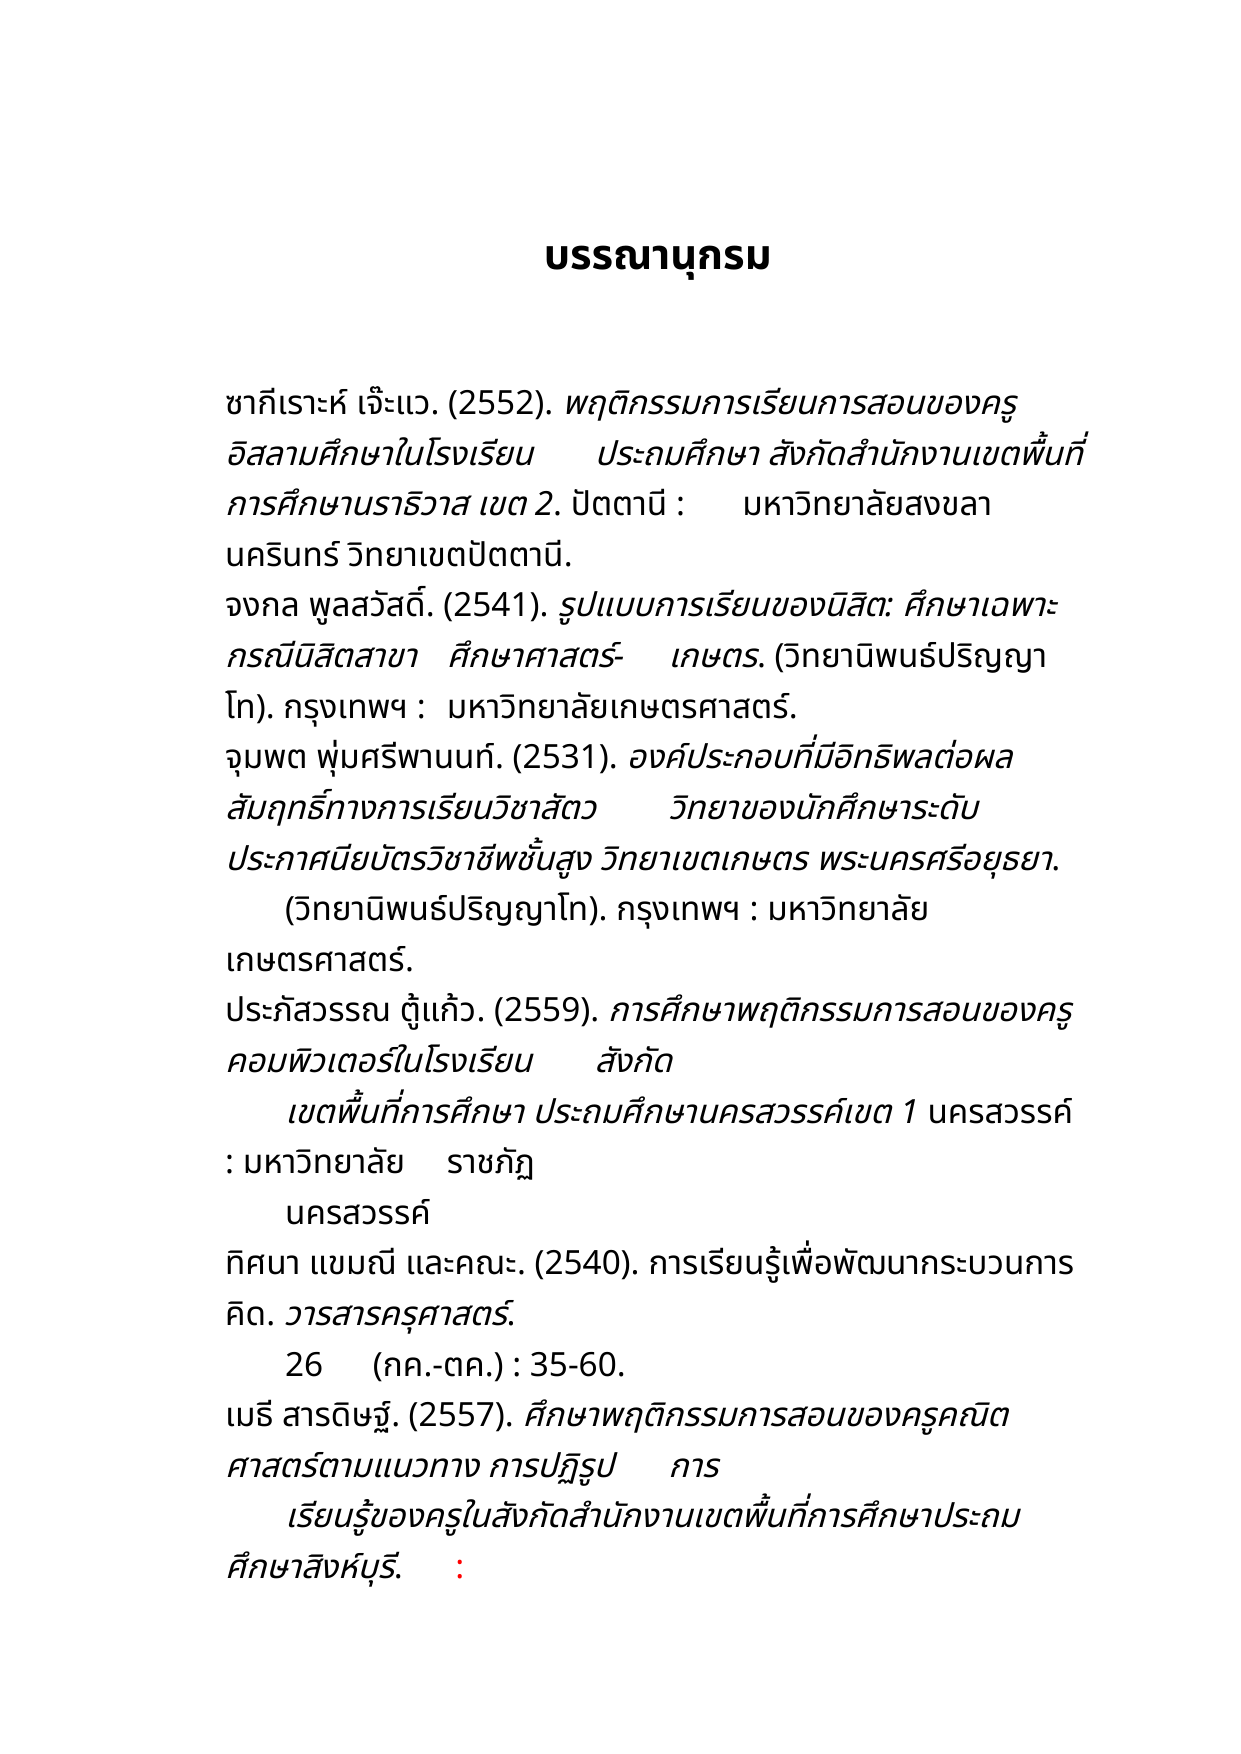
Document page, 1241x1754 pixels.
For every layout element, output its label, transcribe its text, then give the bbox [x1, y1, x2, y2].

text นครสวรรค์ [225, 1189, 1090, 1239]
text บรรณานุกรม [225, 225, 1090, 288]
text จงกล พูลสวัสดิ์. (2541). รูปแบบการเรียนของนิสิต: ศึกษาเฉพาะกรณีนิสิตสาขา ศึกษาศาสตร์- เกษตร. (วิทยานิพนธ์ปริญญาโท). กรุงเทพฯ : มหาวิทยาลัยเกษตรศาสตร์. [225, 581, 1090, 733]
text เมธี สารดิษฐ์. (2557). ศึกษาพฤติกรรมการสอนของครูคณิต ศาสตร์ตามแนวทาง การปฏิรูป การ [225, 1391, 1090, 1492]
text (วิทยานิพนธ์ปริญญาโท). กรุงเทพฯ : มหาวิทยาลัยเกษตรศาสตร์. [225, 885, 1090, 986]
text เรียนรู้ของครูในสังกัดสํานักงานเขตพื้นที่การศึกษาประถมศึกษาสิงห์บุรี. : [225, 1492, 1090, 1593]
text ประภัสวรรณ ตู้แก้ว. (2559). การศึกษาพฤติกรรมการสอนของครูคอมพิวเตอร์ในโรงเรียน สังกัด [225, 986, 1090, 1087]
text 26 (กค.-ตค.) : 35-60. [225, 1340, 1090, 1391]
text ทิศนา แขมณี และคณะ. (2540). การเรียนรู้เพื่อพัฒนากระบวนการคิด. วารสารครุศาสตร์. [225, 1239, 1090, 1340]
text เขตพื้นที่การศึกษา ประถมศึกษานครสวรรค์เขต 1 นครสวรรค์ : มหาวิทยาลัย ราชภัฏ [225, 1087, 1090, 1189]
text ซากีเราะห์ เจ๊ะแว. (2552). พฤติกรรมการเรียนการสอนของครูอิสลามศึกษาในโรงเรียน ประถมศึกษา สังกัดสำนักงานเขตพื้นที่การศึกษานราธิวาส เขต 2. ปัตตานี : มหาวิทยาลัยสงขลานครินทร์ วิทยาเขตปัตตานี. [225, 379, 1090, 581]
text จุมพต พุ่มศรีพานนท์. (2531). องค์ประกอบที่มีอิทธิพลต่อผลสัมฤทธิ์ทางการเรียนวิชาสัตว วิทยาของนักศึกษาระดับประกาศนียบัตรวิชาชีพชั้นสูง วิทยาเขตเกษตร พระนครศรีอยุธยา. [225, 733, 1090, 885]
